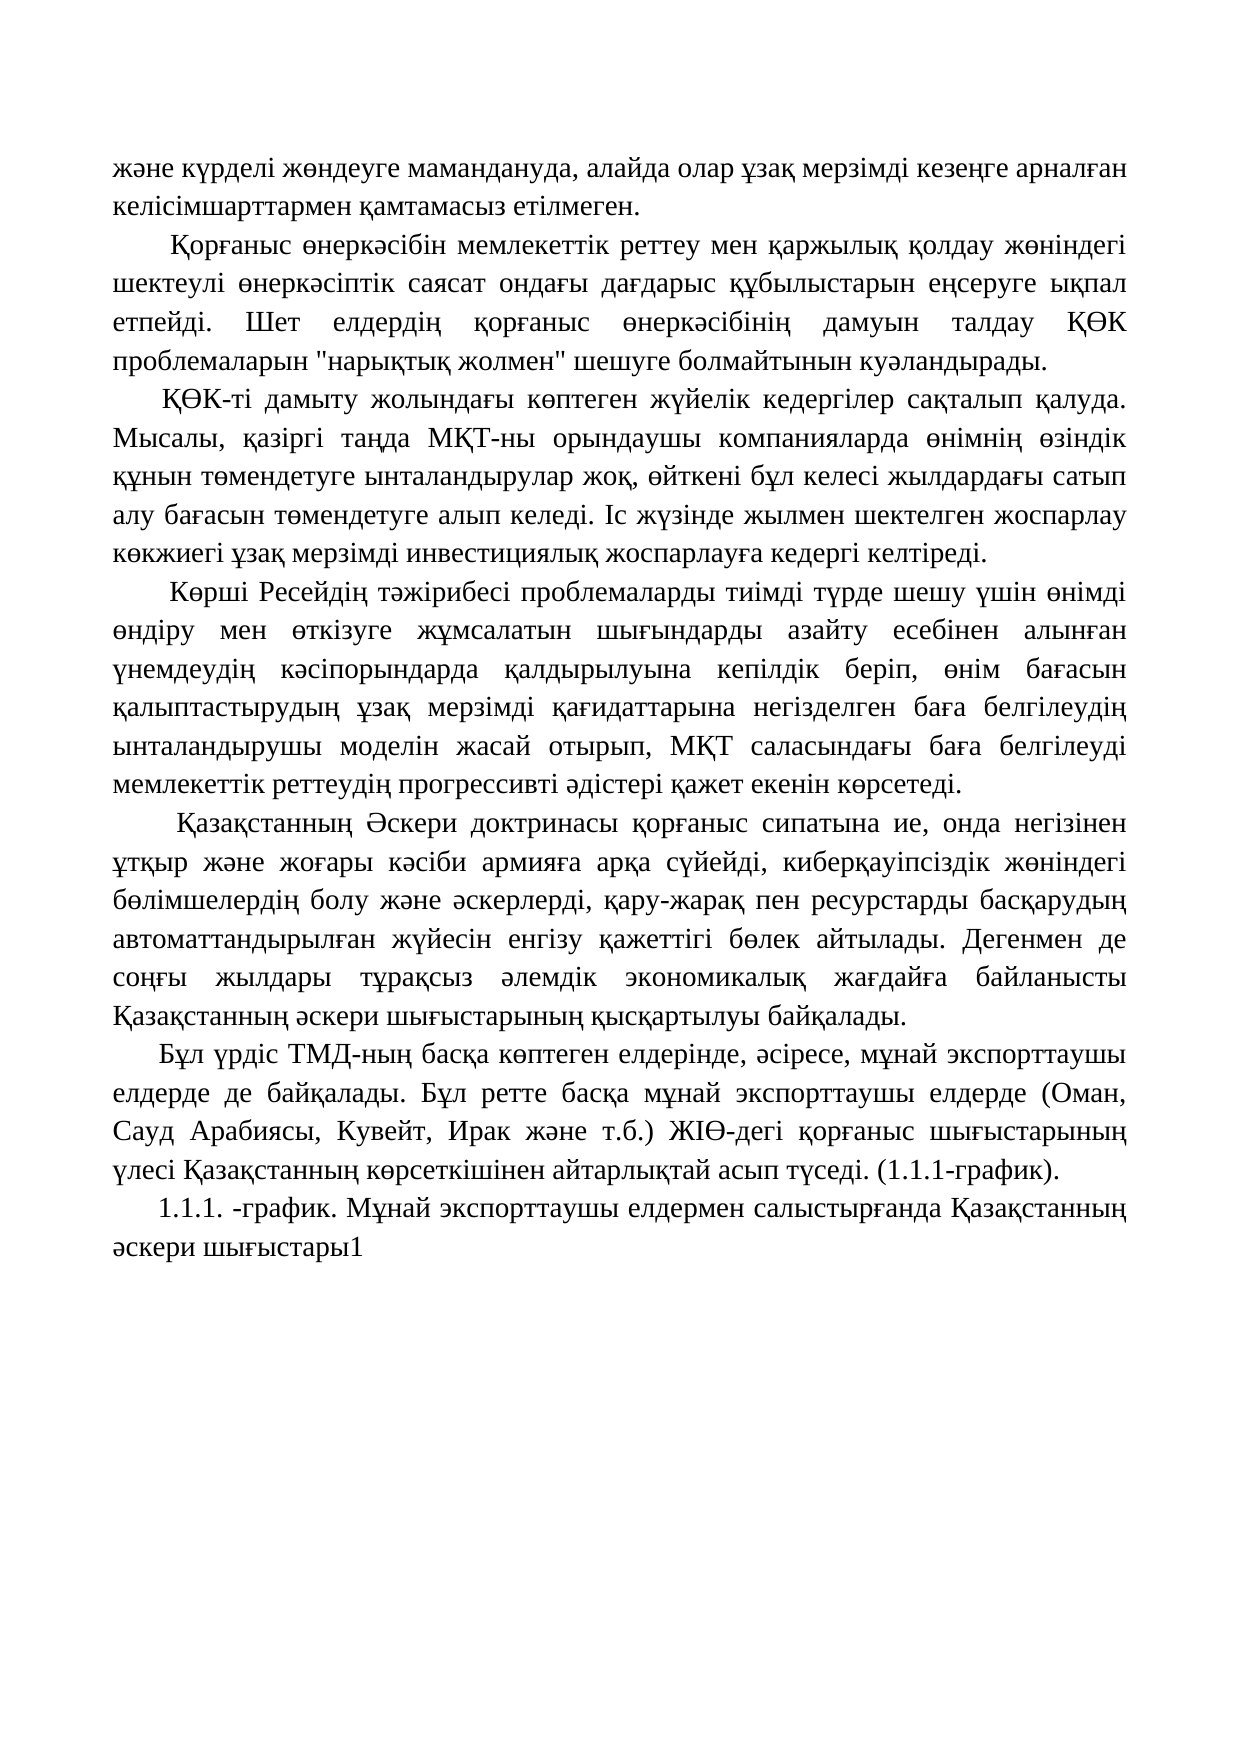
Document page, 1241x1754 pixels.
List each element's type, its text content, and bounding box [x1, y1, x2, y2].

text Қазақстанның Әскери доктринасы қорғаныс сипатына ие, онда негізінен ұтқыр және жоғары кәсіби армияға арқа сүйейді, киберқауіпсіздік жөніндегі бөлімшелердің болу және әскерлерді, қару-жарақ пен ресурстарды басқарудың автоматтандырылған жүйесін енгізу қажеттігі бөлек айтылады. Дегенмен де соңғы жылдары тұрақсыз әлемдік экономикалық жағдайға байланысты Қазақстанның әскери шығыстарының қысқартылуы байқалады. [112, 805, 1128, 1031]
text Бұл үрдіс ТМД-ның басқа көптеген елдерінде, әсіресе, мұнай экспорттаушы елдерде де байқалады. Бұл ретте басқа мұнай экспорттаушы елдерде (Оман, Сауд Арабиясы, Кувейт, Ирак және т.б.) ЖІӨ-дегі қорғаныс шығыстарының үлесі Қазақстанның көрсеткішінен айтарлықтай асып түседі. (1.1.1-график). [112, 1036, 1128, 1186]
text ҚӨК-ті дамыту жолындағы көптеген жүйелік кедергілер сақталып қалуда. Мысалы, қазіргі таңда МҚТ-ны орындаушы компанияларда өнімнің өзіндік құнын төмендетуге ынталандырулар жоқ, өйткені бұл келесі жылдардағы сатып алу бағасын төмендетуге алып келеді. Іс жүзінде жылмен шектелген жоспарлау көкжиегі ұзақ мерзімді инвестициялық жоспарлауға кедергі келтіреді. [112, 381, 1128, 569]
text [112, 150, 1128, 222]
text Қорғаныс өнеркәсібін мемлекеттік реттеу мен қаржылық қолдау жөніндегі шектеулі өнеркәсіптік саясат ондағы дағдарыс құбылыстарын еңсеруге ықпал етпейді. Шет елдердің қорғаныс өнеркәсібінің дамуын талдау ҚӨК проблемаларын "нарықтық жолмен" шешуге болмайтынын куәландырады. [112, 227, 1128, 376]
text Көрші Ресейдің тәжірибесі проблемаларды тиімді түрде шешу үшін өнімді өндіру мен өткізуге жұмсалатын шығындарды азайту есебінен алынған үнемдеудің кәсіпорындарда қалдырылуына кепілдік беріп, өнім бағасын қалыптастырудың ұзақ мерзімді қағидаттарына негізделген баға белгілеудің ынталандырушы моделін жасай отырып, МҚТ саласындағы баға белгілеуді мемлекеттік реттеудің прогрессивті әдістері қажет екенін көрсетеді. [112, 574, 1128, 800]
text 1.1.1. -график. Мұнай экспорттаушы елдермен салыстырғанда Қазақстанның әскери шығыстары1 [112, 1191, 1128, 1263]
